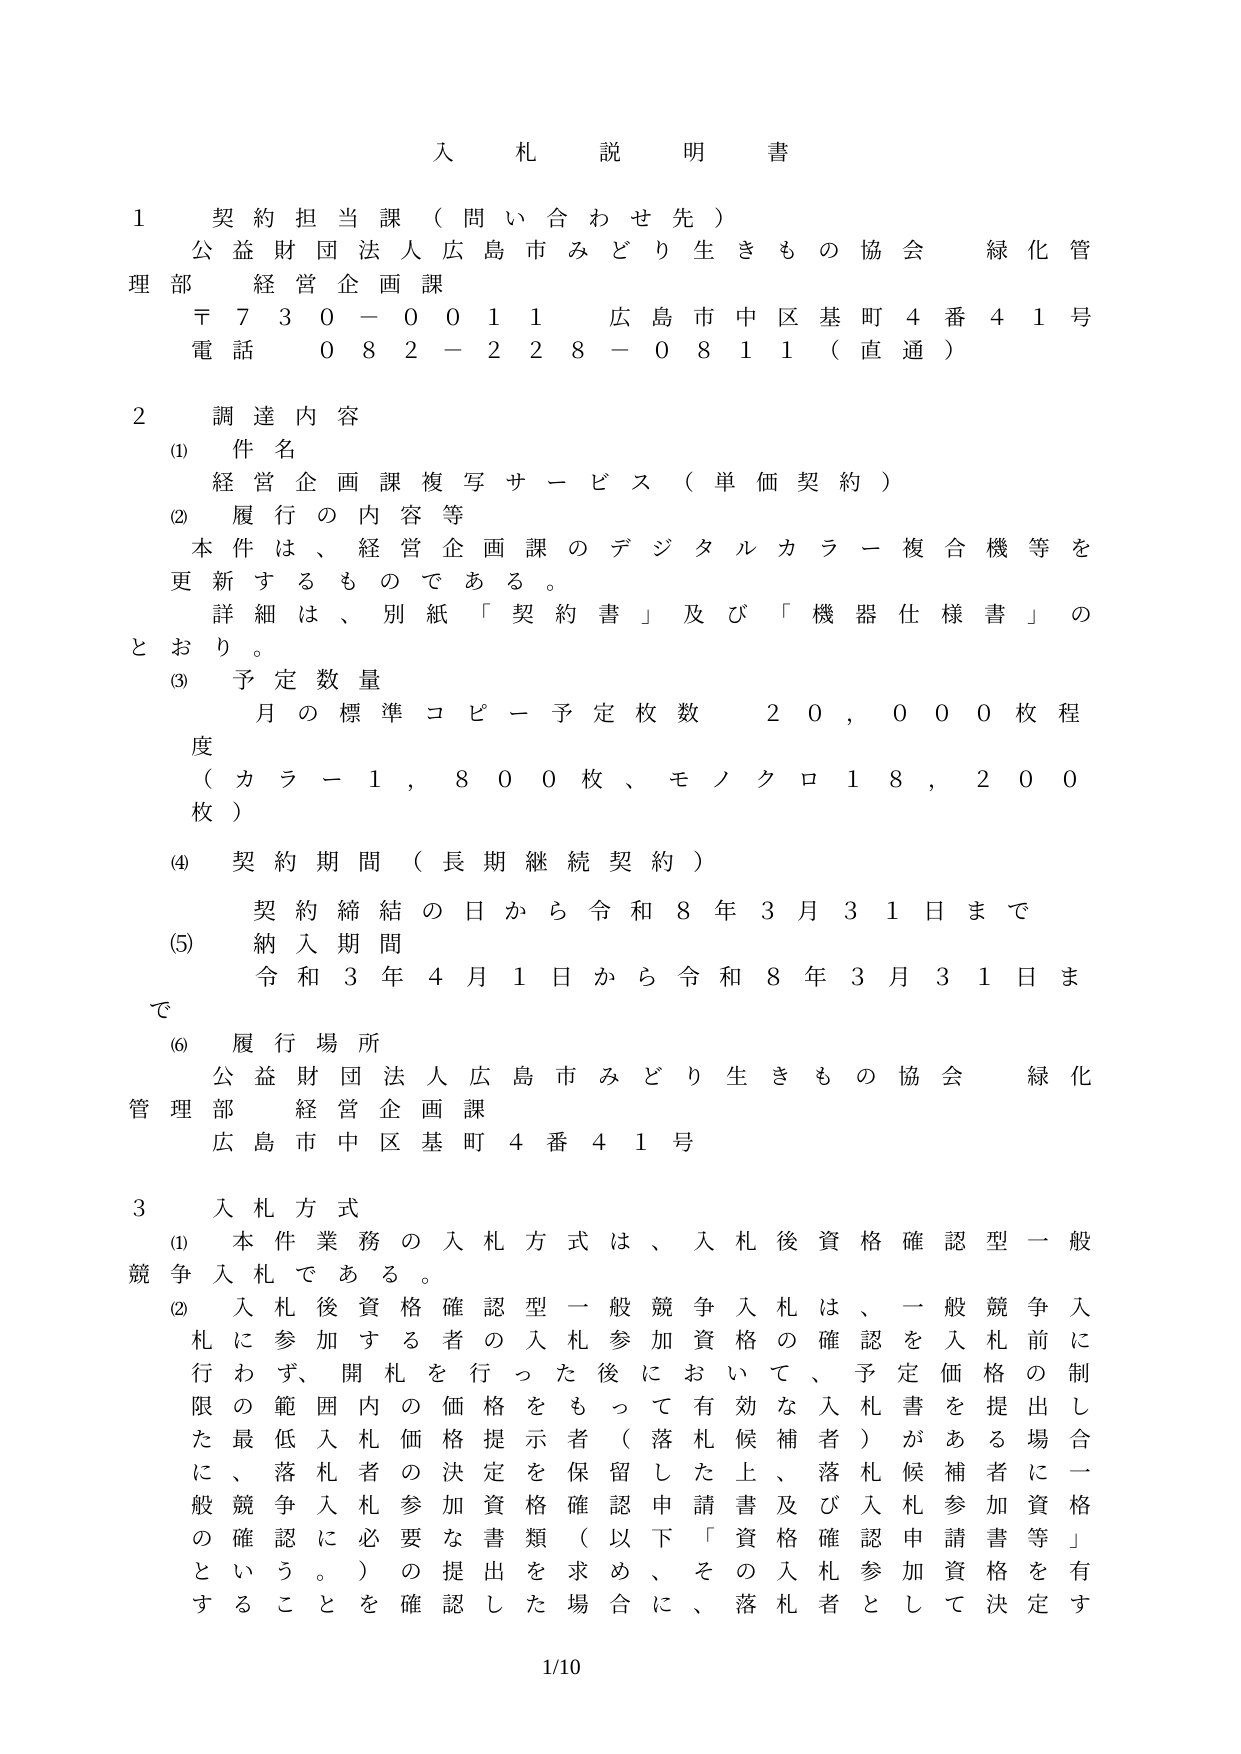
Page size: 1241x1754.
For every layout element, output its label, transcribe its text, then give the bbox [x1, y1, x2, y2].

text 月の標準コピー予定枚数 ２０，０００枚程度 [128, 695, 1102, 761]
text 令和３年４月１日から令和８年３月３１日まで [128, 959, 1102, 1026]
text 経営企画課複写サービス（単価契約） [128, 464, 1102, 497]
text ⑵ 履行の内容等 [128, 497, 1112, 530]
text 契約締結の日から令和８年３月３１日まで [128, 893, 1102, 926]
text 公益財団法人広島市みどり生きもの協会 緑化管理部 経営企画課 [128, 233, 1112, 299]
text ⑶ 予定数量 [128, 662, 1102, 695]
text ⑴ 件名 [128, 431, 1112, 464]
text 〒７３０－００１１ 広島市中区基町４番４１号 [128, 299, 1112, 332]
text ２ 調達内容 [128, 398, 1112, 431]
text 入 札 説 明 書 [128, 134, 1113, 167]
text 本件は、経営企画課のデジタルカラー複合機等を更新するものである。 [167, 530, 1112, 596]
text ⑸ 納入期間 [128, 926, 1102, 959]
text 電話 ０８２－２２８－０８１１（直通） [128, 332, 1112, 365]
text 詳細は、別紙「契約書」及び「機器仕様書」のとおり。 [128, 596, 1112, 662]
text ⑷ 契約期間（長期継続契約） [149, 827, 1102, 893]
text ⑹ 履行場所 [128, 1026, 1112, 1058]
text ３ 入札方式 [128, 1191, 1112, 1224]
text （カラー１，８００枚、モノクロ１８，２００枚） [170, 761, 1102, 827]
text １ 契約担当課（問い合わせ先） [128, 200, 1112, 233]
text 公益財団法人広島市みどり生きもの協会 緑化管理部 経営企画課 [128, 1058, 1112, 1124]
text 広島市中区基町４番４１号 [128, 1124, 1112, 1158]
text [149, 1290, 1112, 1620]
text ⑴ 本件業務の入札方式は、入札後資格確認型一般競争入札である。 [128, 1224, 1112, 1290]
